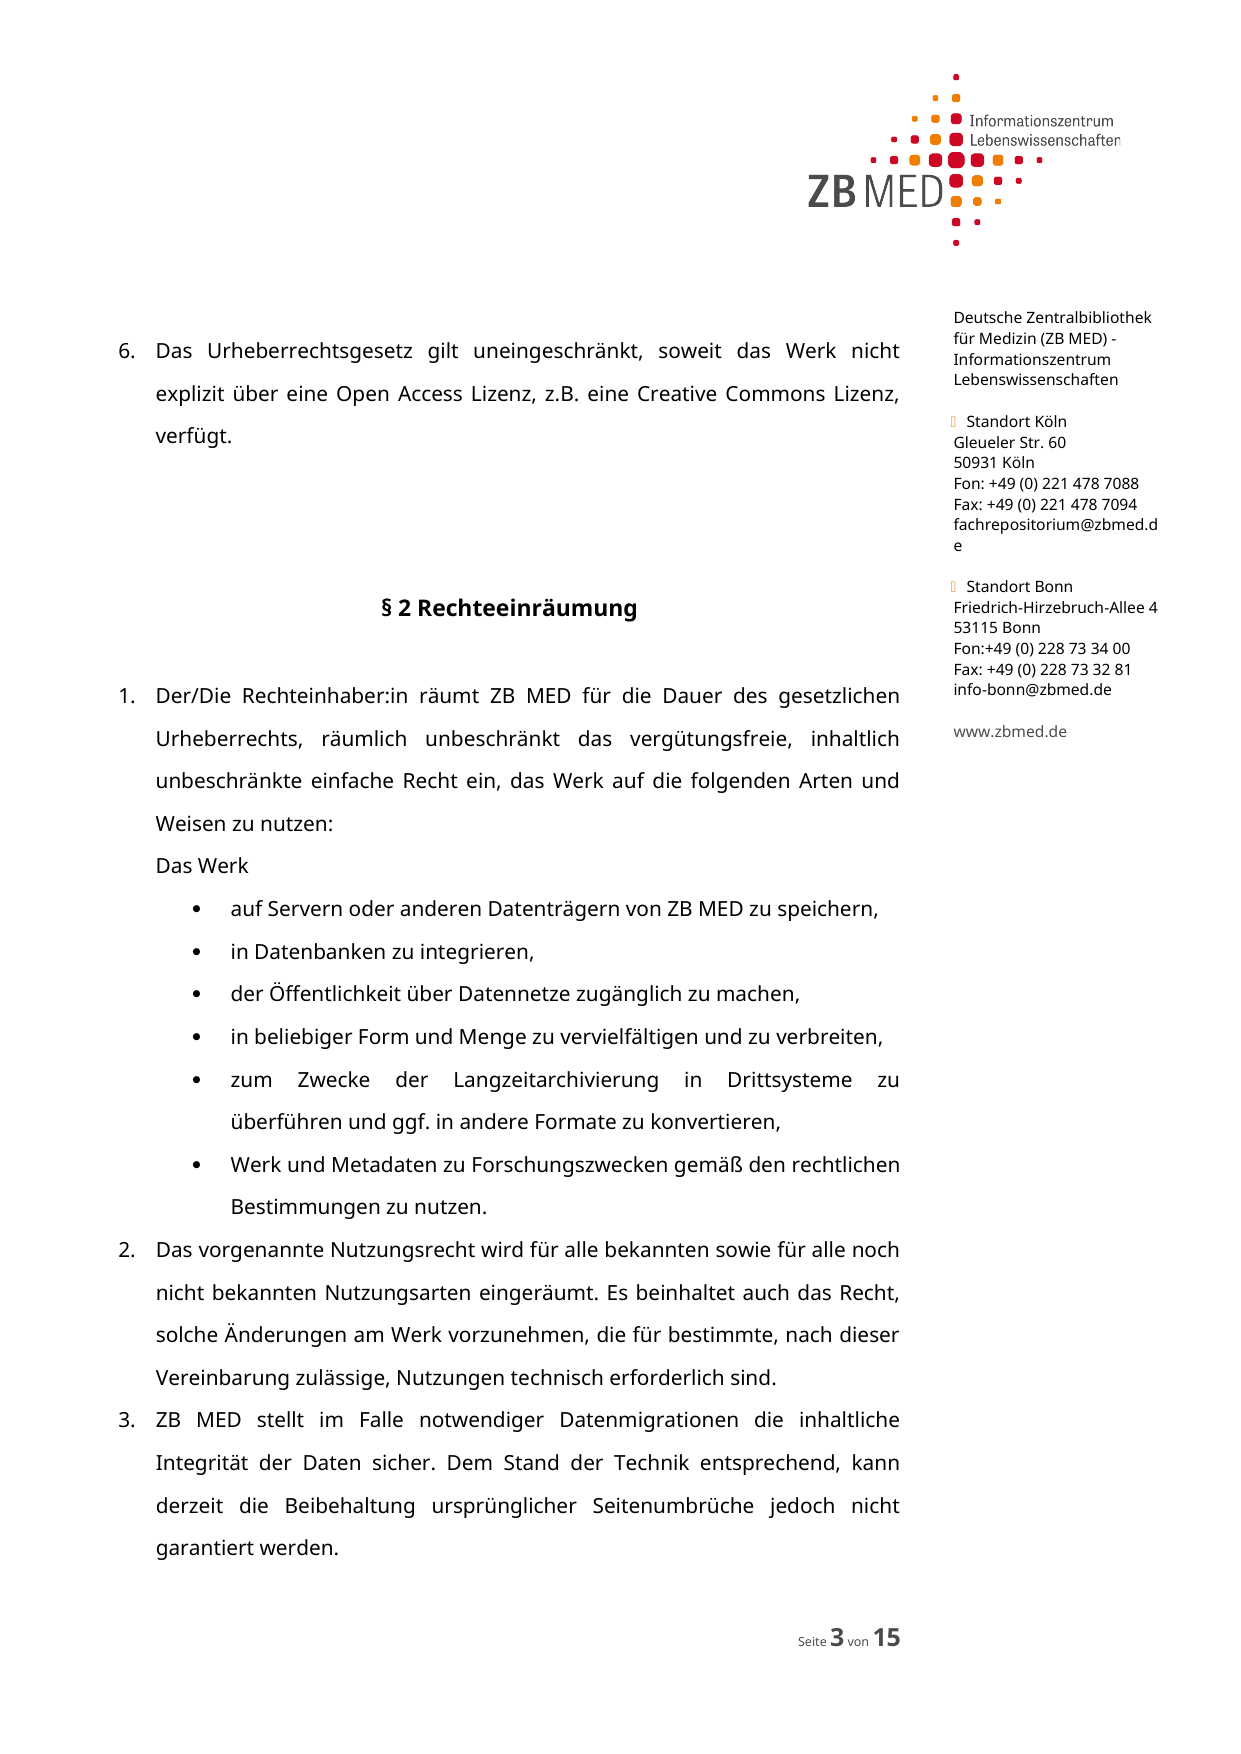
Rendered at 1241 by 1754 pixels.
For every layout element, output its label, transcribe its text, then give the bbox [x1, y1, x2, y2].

list in Datenbanken zu integrieren, [193, 937, 901, 965]
list der Öffentlichkeit über Datennetze zugänglich zu machen, [193, 979, 901, 1008]
list auf Servern oder anderen Datenträgern von ZB MED zu speichern, [193, 894, 901, 923]
list ZB MED stellt im Falle notwendiger Datenmigrationen die inhaltliche Integrität der Daten sicher. Dem Stand der Technik entsprechend, kann derzeit die Beibehaltung ursprünglicher Seitenumbrüche jedoch nicht garantiert werden. [118, 1406, 901, 1562]
list zum Zwecke der Langzeitarchivierung in Drittsysteme zu überführen und ggf. in andere Formate zu konvertieren, [193, 1065, 901, 1136]
list Das Urheberrechtsgesetz gilt uneingeschränkt, soweit das Werk nicht explizit über eine Open Access Lizenz, z.B. eine Creative Commons Lizenz, verfügt. [118, 336, 901, 450]
text Das Werk [155, 852, 901, 880]
list in beliebiger Form und Menge zu vervielfältigen und zu verbreiten, [193, 1022, 901, 1051]
list Das vorgenannte Nutzungsrecht wird für alle bekannten sowie für alle noch nicht bekannten Nutzungsarten eingeräumt. Es beinhaltet auch das Recht, solche Änderungen am Werk vorzunehmen, die für bestimmte, nach dieser Vereinbarung zulässige, Nutzungen technisch erforderlich sind. [118, 1235, 901, 1391]
list Werk und Metadaten zu Forschungszwecken gemäß den rechtlichen Bestimmungen zu nutzen. [193, 1150, 901, 1221]
text § 2 Rechteeinräumung [118, 592, 901, 623]
list Der/Die Rechteinhaber:in räumt ZB MED für die Dauer des gesetzlichen Urheberrechts, räumlich unbeschränkt das vergütungsfreie, inhaltlich unbeschränkte einfache Recht ein, das Werk auf die folgenden Arten und Weisen zu nutzen: [118, 681, 901, 837]
picture [808, 74, 1121, 246]
